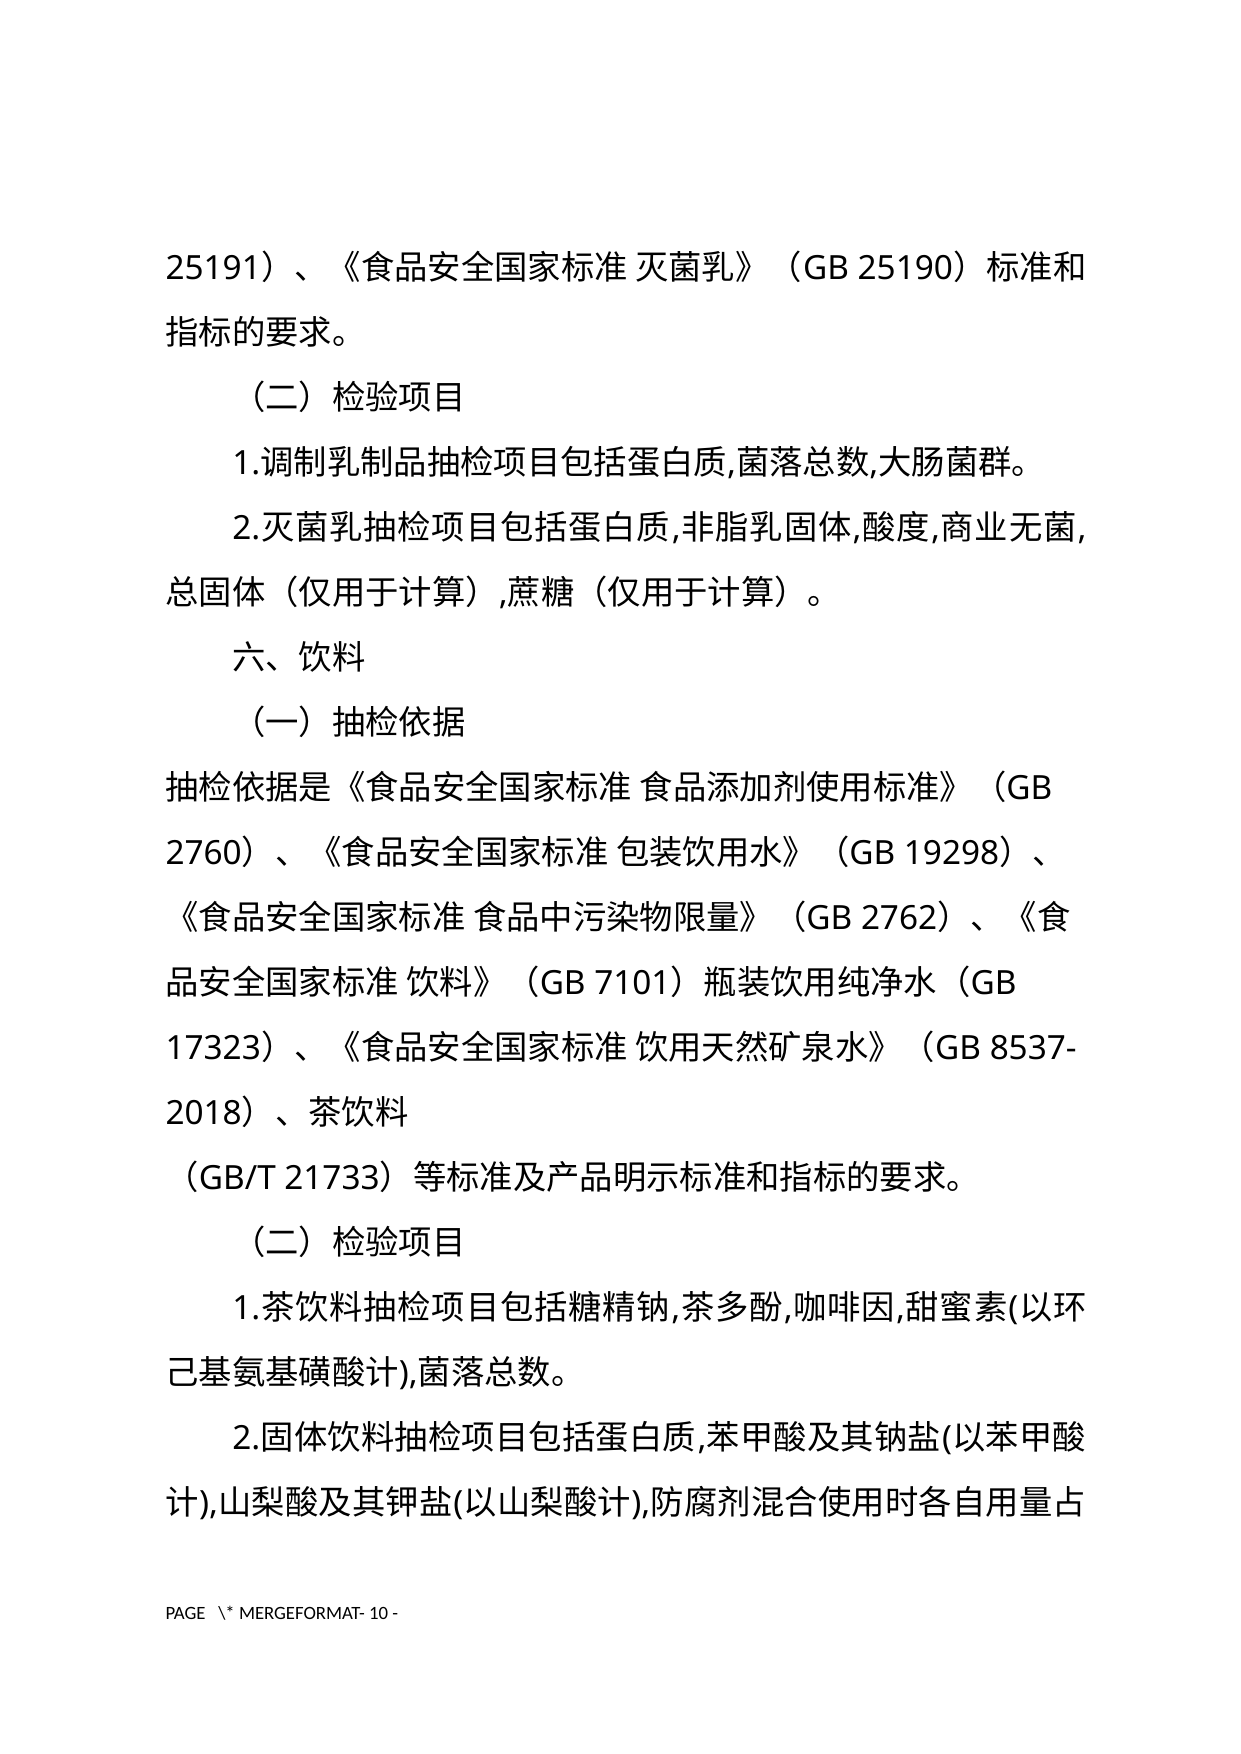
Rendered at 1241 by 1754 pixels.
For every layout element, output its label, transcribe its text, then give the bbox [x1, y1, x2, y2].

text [165, 233, 1087, 363]
text 抽检依据是《食品安全国家标准 食品添加剂使用标准》（GB 2760）、《食品安全国家标准 包装饮用水》（GB 19298）、《食品安全国家标准 食品中污染物限量》（GB 2762）、《食品安全国家标准 饮料》（GB 7101）瓶装饮用纯净水（GB 17323）、《食品安全国家标准 饮用天然矿泉水》（GB 8537-2018）、茶饮料 [165, 753, 1087, 1143]
text 六、饮料 [165, 623, 1087, 688]
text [165, 1403, 1087, 1533]
text （GB/T 21733）等标准及产品明示标准和指标的要求。 [165, 1143, 1087, 1208]
text 1.调制乳制品抽检项目包括蛋白质,菌落总数,大肠菌群。 [165, 428, 1087, 493]
text （二）检验项目 [165, 363, 1087, 428]
text （一）抽检依据 [165, 688, 1087, 753]
text （二）检验项目 [165, 1208, 1087, 1273]
text 2.灭菌乳抽检项目包括蛋白质,非脂乳固体,酸度,商业无菌,总固体（仅用于计算）,蔗糖（仅用于计算）。 [165, 493, 1087, 623]
text 1.茶饮料抽检项目包括糖精钠,茶多酚,咖啡因,甜蜜素(以环己基氨基磺酸计),菌落总数。 [165, 1273, 1087, 1403]
